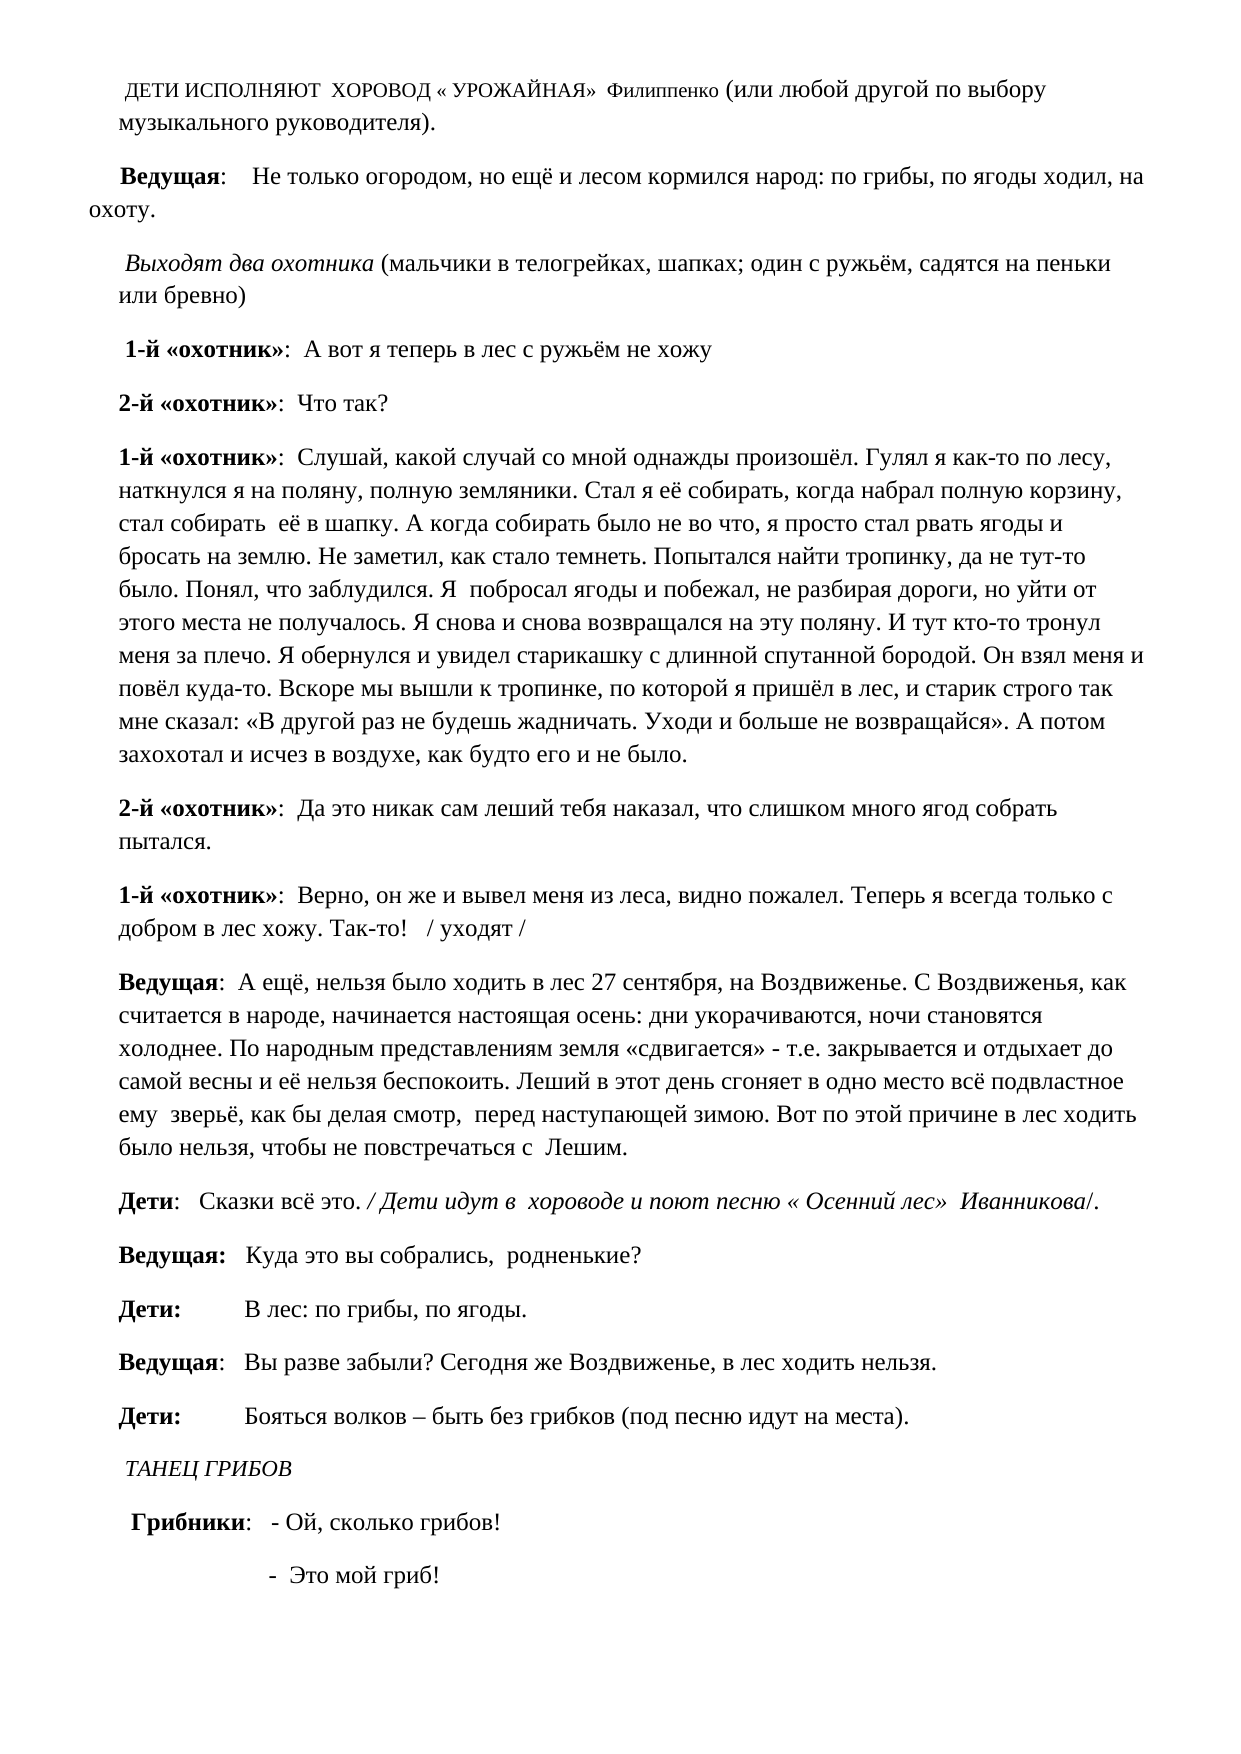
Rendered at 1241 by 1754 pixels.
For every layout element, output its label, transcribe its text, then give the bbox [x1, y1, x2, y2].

text 1-й «охотник»: Слушай, какой случай со мной однажды произошёл. Гулял я как-то по лесу, наткнулся я на поляну, полную земляники. Стал я её собирать, когда набрал полную корзину, стал собирать её в шапку. А когда собирать было не во что, я просто стал рвать ягоды и бросать на землю. Не заметил, как стало темнеть. Попытался найти тропинку, да не тут-то было. Понял, что заблудился. Я побросал ягоды и побежал, не разбирая дороги, но уйти от этого места не получалось. Я снова и снова возвращался на эту поляну. И тут кто-то тронул меня за плечо. Я обернулся и увидел старикашку с длинной спутанной бородой. Он взял меня и повёл куда-то. Вскоре мы вышли к тропинке, по которой я пришёл в лес, и старик строго так мне сказал: «В другой раз не будешь жадничать. Уходи и больше не возвращайся». А потом захохотал и исчез в воздухе, как будто его и не было. [118, 442, 1152, 768]
text 1-й «охотник»: Верно, он же и вывел меня из леса, видно пожалел. Теперь я всегда только с добром в лес хожу. Так-то! / уходят / [118, 880, 1152, 942]
text 2-й «охотник»: Да это никак сам леший тебя наказал, что слишком много ягод собрать пытался. [118, 793, 1152, 855]
text Грибники: - Ой, сколько грибов! [118, 1507, 1152, 1535]
text ДЕТИ ИСПОЛНЯЮТ ХОРОВОД « УРОЖАЙНАЯ» Филиппенко (или любой другой по выбору музыкального руководителя). [118, 74, 1152, 136]
text ТАНЕЦ ГРИБОВ [118, 1455, 1152, 1482]
text Дети: Сказки всё это. / Дети идут в хороводе и поют песню « Осенний лес» Иванникова/. [118, 1186, 1152, 1215]
text Ведущая: А ещё, нельзя было ходить в лес 27 сентября, на Воздвиженье. С Воздвиженья, как считается в народе, начинается настоящая осень: дни укорачиваются, ночи становятся холоднее. По народным представлениям земля «сдвигается» - т.е. закрывается и отдыхает до самой весны и её нельзя беспокоить. Леший в этот день сгоняет в одно место всё подвластное ему зверьё, как бы делая смотр, перед наступающей зимою. Вот по этой причине в лес ходить было нельзя, чтобы не повстречаться с Лешим. [118, 967, 1152, 1161]
text 1-й «охотник»: А вот я теперь в лес с ружьём не хожу [118, 334, 1152, 363]
text 2-й «охотник»: Что так? [118, 388, 1152, 417]
text Дети: Бояться волков – быть без грибков (под песню идут на места). [118, 1401, 1152, 1430]
text Дети: В лес: по грибы, по ягоды. [118, 1294, 1152, 1322]
text Выходят два охотника (мальчики в телогрейках, шапках; один с ружьём, садятся на пеньки или бревно) [118, 248, 1152, 309]
text Ведущая: Не только огородом, но ещё и лесом кормился народ: по грибы, по ягоды ходил, на охоту. [89, 161, 1152, 222]
text Ведущая: Куда это вы собрались, родненькие? [118, 1240, 1152, 1268]
text Ведущая: Вы разве забыли? Сегодня же Воздвиженье, в лес ходить нельзя. [118, 1347, 1152, 1376]
text - Это мой гриб! [118, 1561, 1152, 1589]
